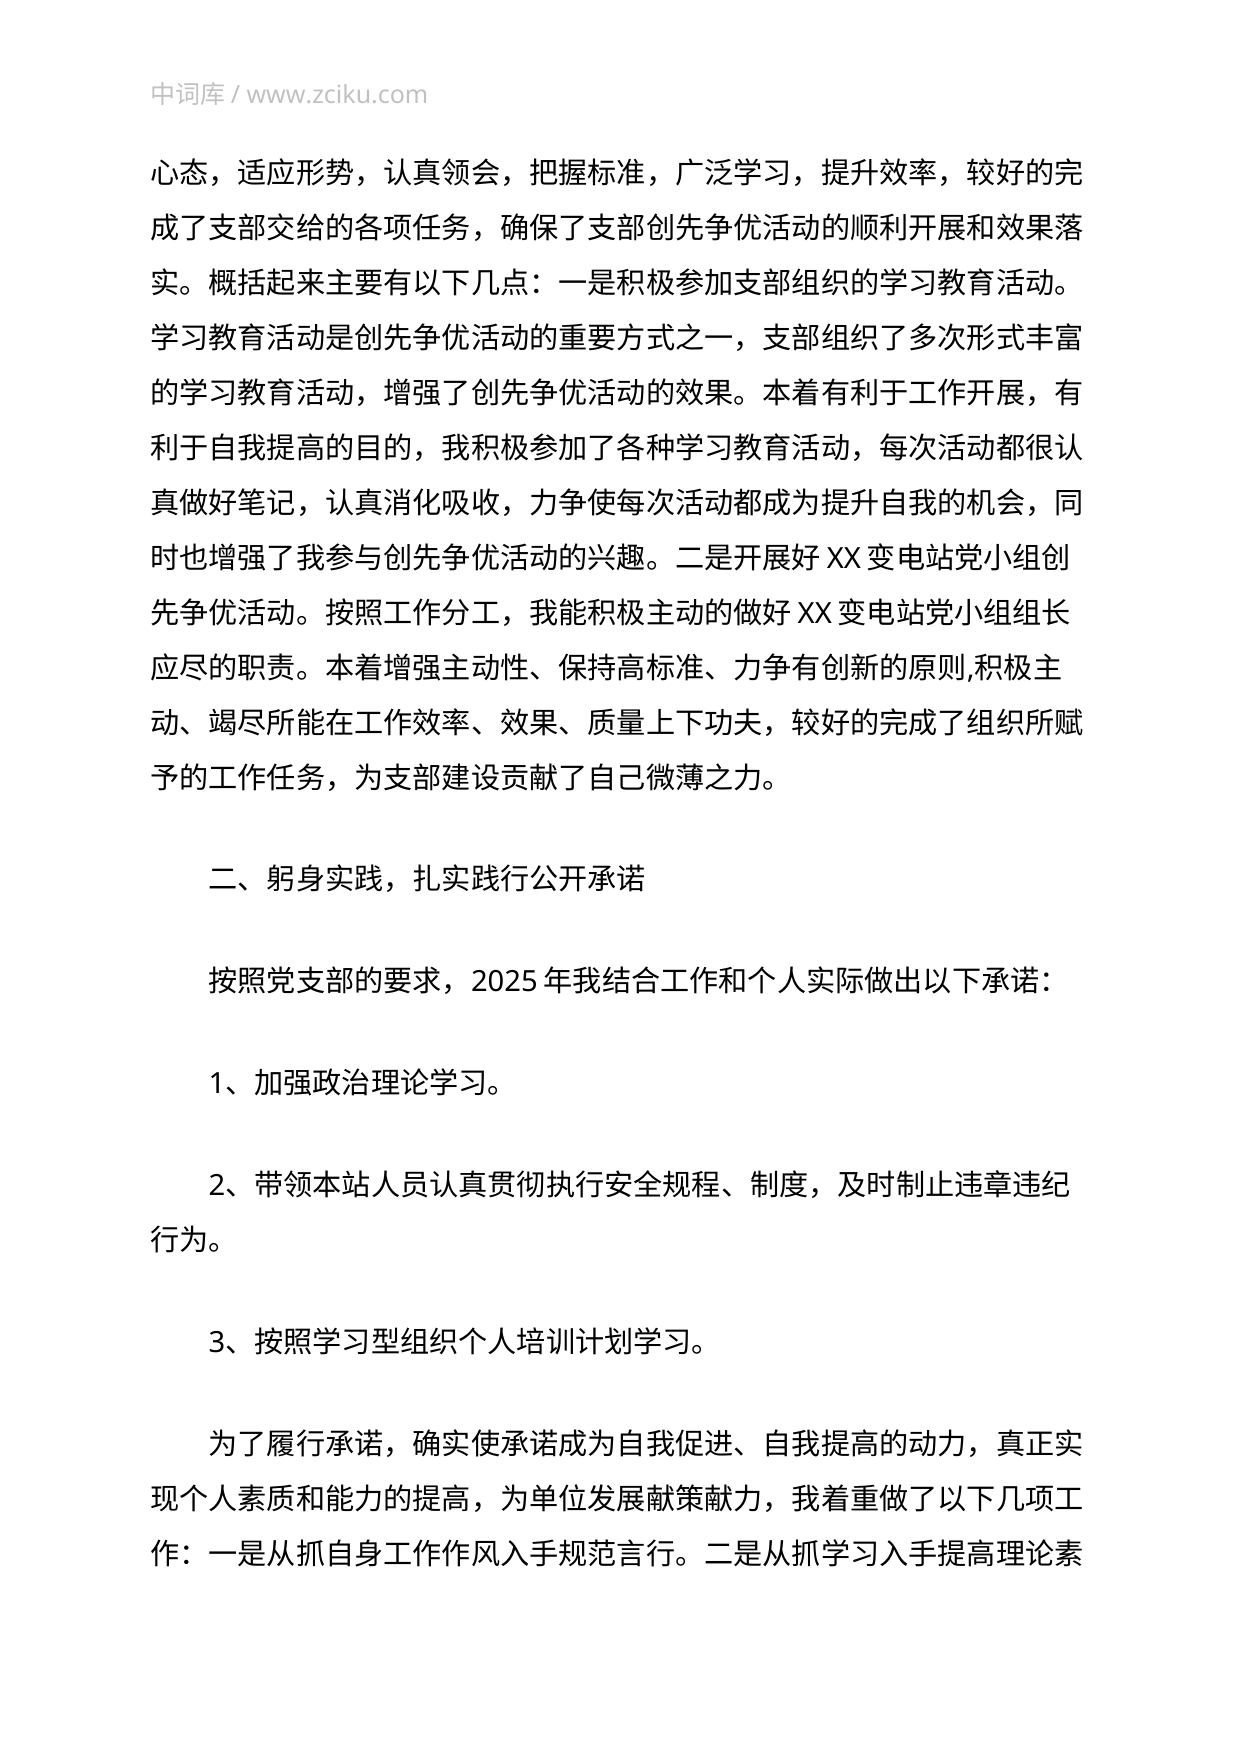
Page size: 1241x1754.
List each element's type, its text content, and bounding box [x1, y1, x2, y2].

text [150, 1420, 1090, 1572]
text 二、躬身实践，扎实践行公开承诺 [150, 856, 1090, 898]
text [150, 150, 1090, 796]
text 1、加强政治理论学习。 [150, 1060, 1090, 1102]
text 3、按照学习型组织个人培训计划学习。 [150, 1318, 1090, 1361]
text 按照党支部的要求，2025年我结合工作和个人实际做出以下承诺： [150, 958, 1090, 1000]
text 2、带领本站人员认真贯彻执行安全规程、制度，及时制止违章违纪行为。 [150, 1162, 1090, 1259]
